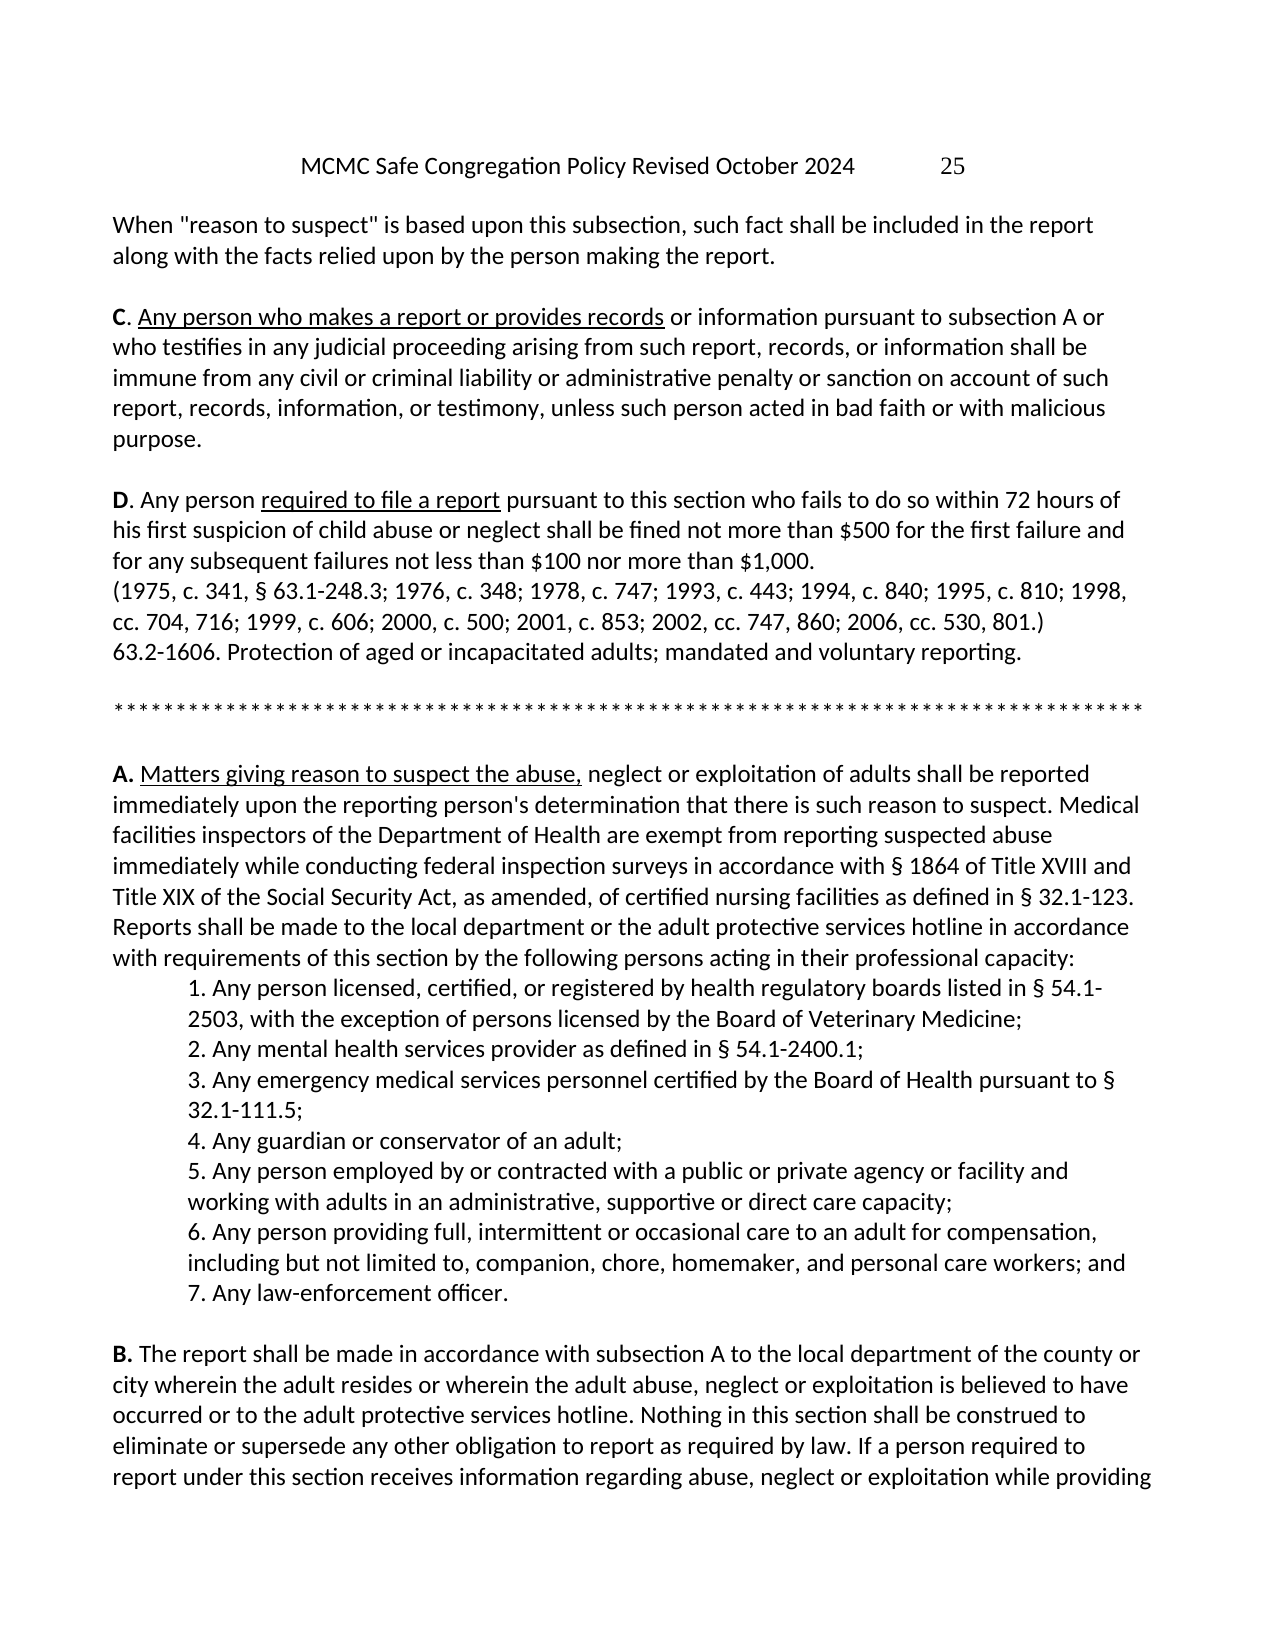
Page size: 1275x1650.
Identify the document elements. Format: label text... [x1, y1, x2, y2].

text *********************************************************************************** [112, 698, 1153, 728]
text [112, 209, 1153, 270]
text 63.2-1606. Protection of aged or incapacitated adults; mandated and voluntary reporting. [112, 637, 1153, 667]
text A. Matters giving reason to suspect the abuse, neglect or exploitation of adults shall be reported immediately upon the reporting person's determination that there is such reason to suspect. Medical facilities inspectors of the Department of Health are exempt from reporting suspected abuse immediately while conducting federal inspection surveys in accordance with § 1864 of Title XVIII and Title XIX of the Social Security Act, as amended, of certified nursing facilities as defined in § 32.1-123. Reports shall be made to the local department or the adult protective services hotline in accordance with requirements of this section by the following persons acting in their professional capacity: [112, 759, 1153, 972]
text C. Any person who makes a report or provides records or information pursuant to subsection A or who testifies in any judicial proceeding arising from such report, records, or information shall be immune from any civil or criminal liability or administrative penalty or sanction on account of such report, records, information, or testimony, unless such person acted in bad faith or with malicious purpose. [112, 301, 1153, 453]
text 7. Any law-enforcement officer. [187, 1277, 1153, 1308]
text (1975, c. 341, § 63.1-248.3; 1976, c. 348; 1978, c. 747; 1993, c. 443; 1994, c. 840; 1995, c. 810; 1998, cc. 704, 716; 1999, c. 606; 2000, c. 500; 2001, c. 853; 2002, cc. 747, 860; 2006, cc. 530, 801.) [112, 576, 1153, 637]
text 1. Any person licensed, certified, or registered by health regulatory boards listed in § 54.1-2503, with the exception of persons licensed by the Board of Veterinary Medicine; [187, 972, 1153, 1033]
text D. Any person required to file a report pursuant to this section who fails to do so within 72 hours of his first suspicion of child abuse or neglect shall be fined not more than $500 for the first failure and for any subsequent failures not less than $100 nor more than $1,000. [112, 484, 1153, 576]
text 5. Any person employed by or contracted with a public or private agency or facility and working with adults in an administrative, supportive or direct care capacity; [187, 1155, 1153, 1216]
text 3. Any emergency medical services personnel certified by the Board of Health pursuant to § 32.1-111.5; [187, 1064, 1153, 1125]
text 2. Any mental health services provider as defined in § 54.1-2400.1; [187, 1033, 1153, 1064]
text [112, 1338, 1153, 1491]
text 4. Any guardian or conservator of an adult; [187, 1125, 1153, 1155]
text 6. Any person providing full, intermittent or occasional care to an adult for compensation, including but not limited to, companion, chore, homemaker, and personal care workers; and [187, 1216, 1153, 1277]
